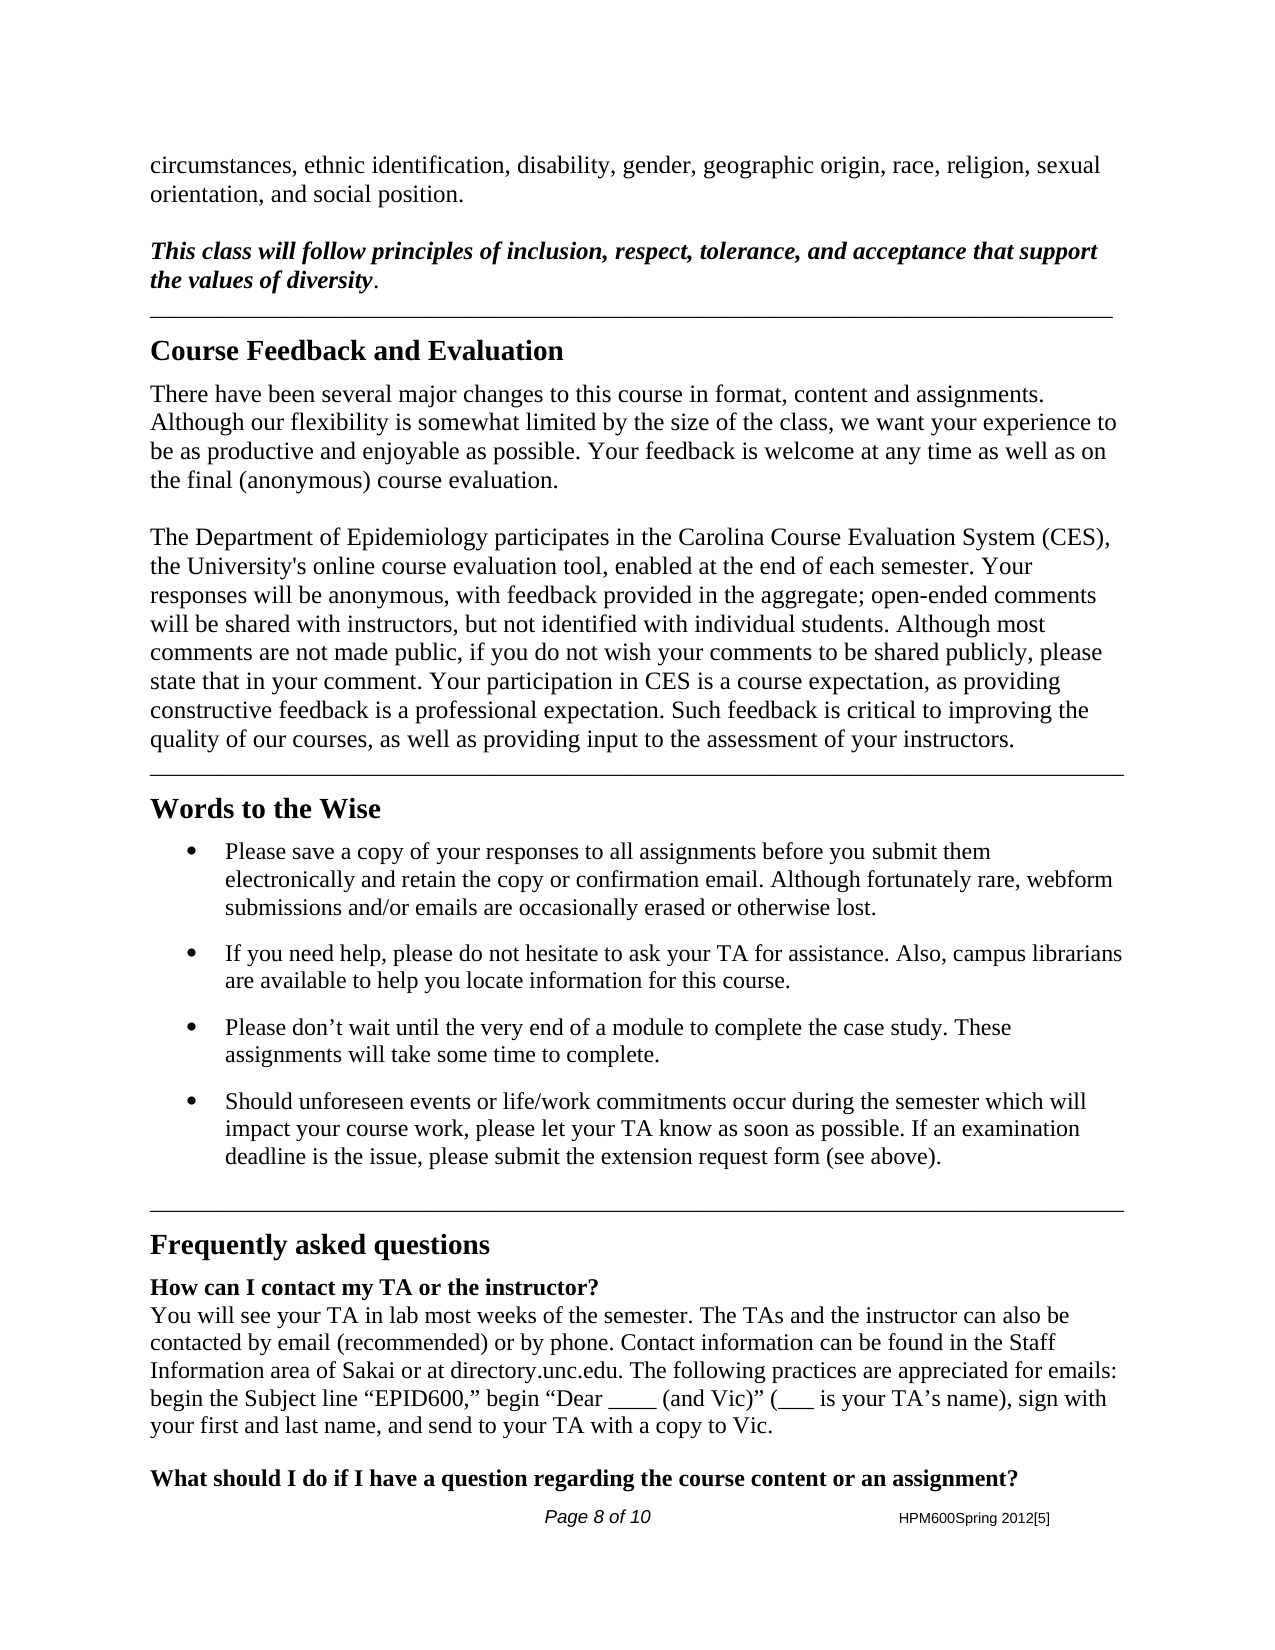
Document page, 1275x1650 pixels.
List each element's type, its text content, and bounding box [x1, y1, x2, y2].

list Should unforeseen events or life/work commitments occur during the semester which will impact your course work, please let your TA know as soon as possible. If an examination deadline is the issue, please submit the extension request form (see above). [187, 1087, 1125, 1169]
text Words to the Wise [150, 791, 1125, 825]
text Course Feedback and Evaluation [150, 333, 1125, 366]
list If you need help, please do not hesitate to ask your TA for assistance. Also, campus librarians are available to help you locate information for this course. [187, 939, 1125, 994]
text You will see your TA in lab most weeks of the semester. The TAs and the instructor can also be contacted by email (recommended) or by phone. Contact information can be found in the Staff Information area of Sakai or at directory.unc.edu. The following practices are appreciated for emails: begin the Subject line “EPID600,” begin “Dear ____ (and Vic)” (___ is your TA’s name), sign with your first and last name, and send to your TA with a copy to Vic. [150, 1301, 1125, 1439]
text _____________________________________________________________________________________ [150, 1188, 1125, 1215]
text There have been several major changes to this course in format, content and assignments. Although our flexibility is somewhat limited by the size of the class, we want your experience to be as productive and enjoyable as possible. Your feedback is welcome at any time as well as on the final (anonymous) course evaluation. [150, 379, 1125, 494]
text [150, 150, 1125, 207]
text The Department of Epidemiology participates in the Carolina Course Evaluation System (CES), the University's online course evaluation tool, enabled at the end of each semester. Your responses will be anonymous, with feedback provided in the aggregate; open-ended comments will be shared with instructors, but not identified with individual students. Although most comments are not made public, if you do not wish your comments to be shared publicly, please state that in your comment. Your participation in CES is a course expectation, as providing constructive feedback is a professional expectation. Such feedback is critical to improving the quality of our courses, as well as providing input to the assessment of your instructors. [150, 522, 1125, 752]
list Please save a copy of your responses to all assignments before you submit them electronically and retain the copy or confirmation email. Although fortunately rare, webform submissions and/or emails are occasionally erased or otherwise lost. [187, 837, 1125, 920]
text How can I contact my TA or the instructor? [150, 1273, 1125, 1301]
text What should I do if I have a question regarding the course content or an assignment? [150, 1464, 1125, 1491]
text This class will follow principles of inclusion, respect, tolerance, and acceptance that support the values of diversity. [150, 236, 1125, 294]
list Please don’t wait until the very end of a module to complete the case study. These assignments will take some time to complete. [187, 1013, 1125, 1068]
text ____________________________________________________________________________________ [150, 294, 1125, 320]
text _____________________________________________________________________________________ [150, 752, 1125, 779]
text Frequently asked questions [150, 1227, 1125, 1261]
